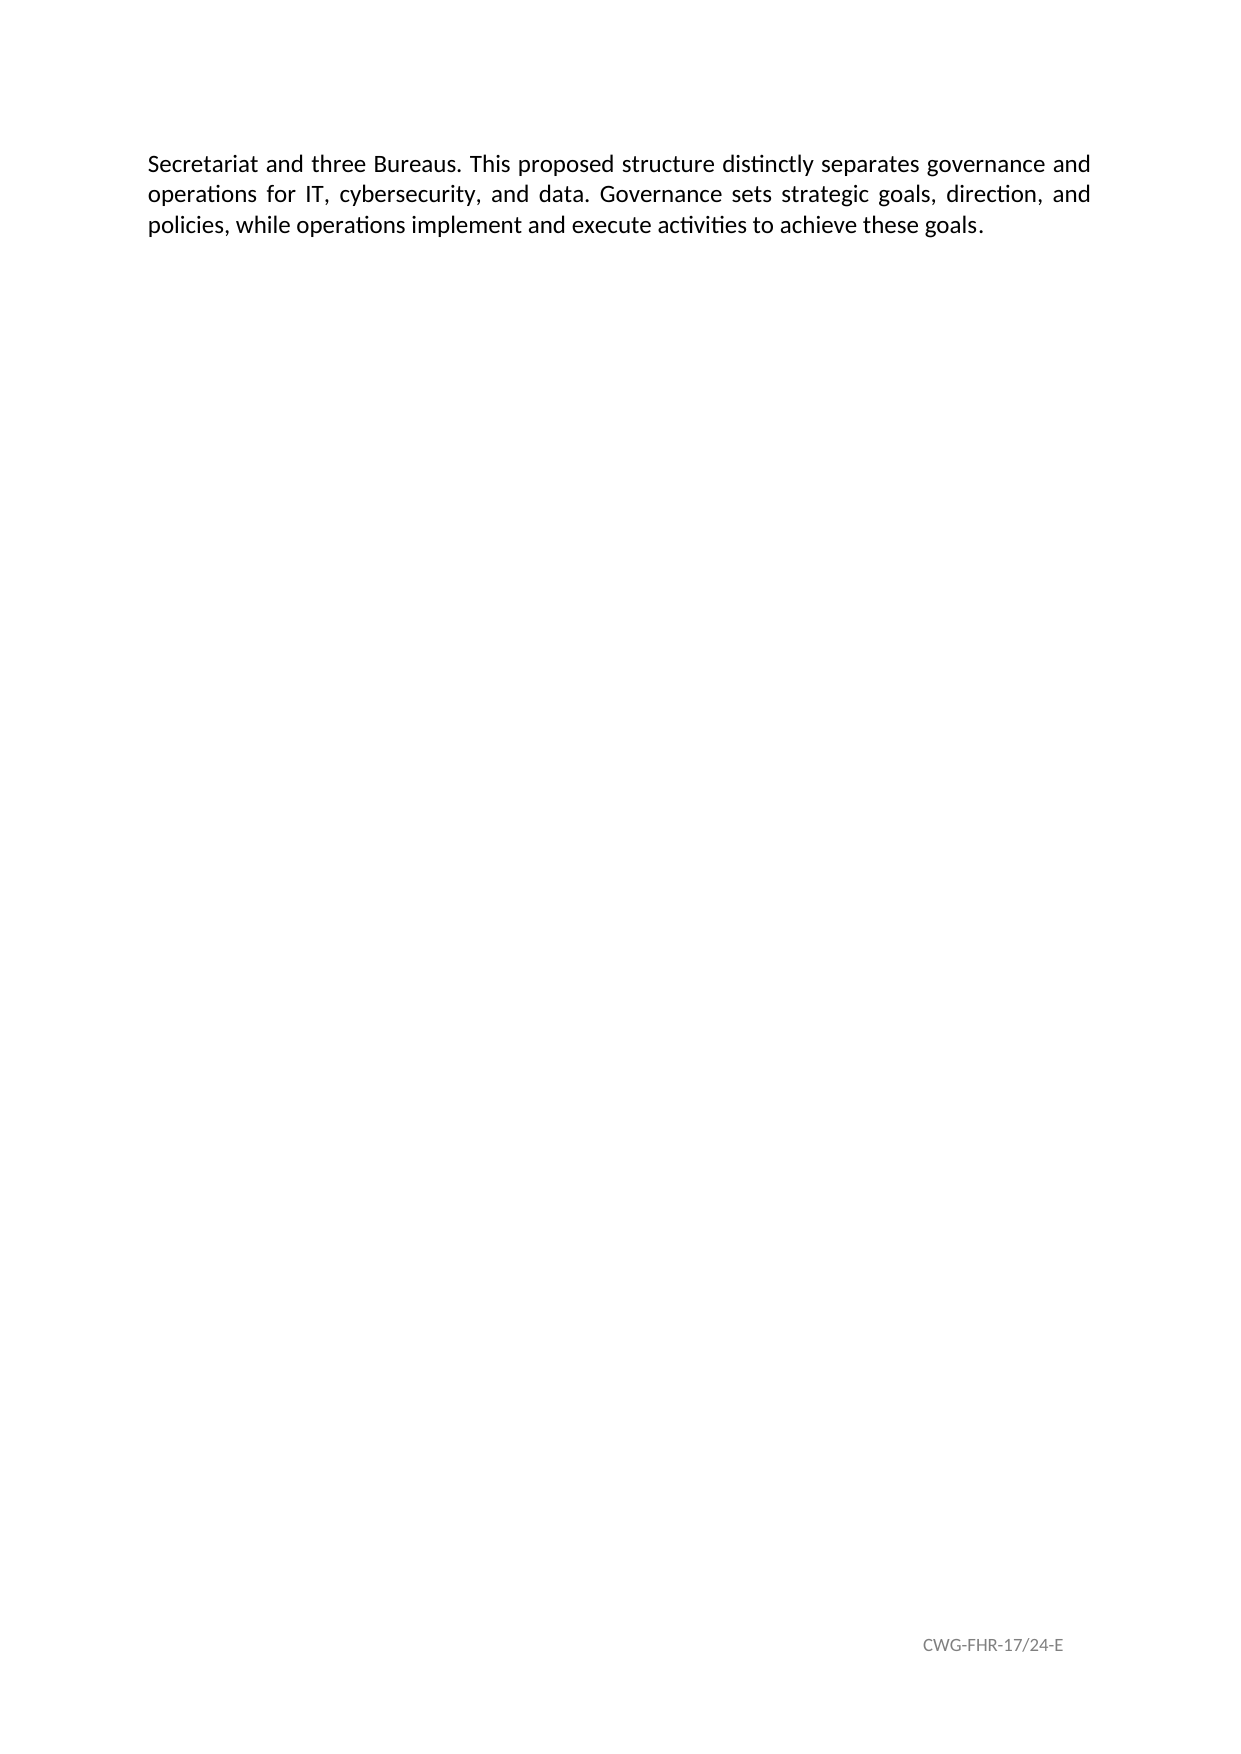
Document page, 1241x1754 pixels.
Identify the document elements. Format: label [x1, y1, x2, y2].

text [148, 148, 1092, 239]
